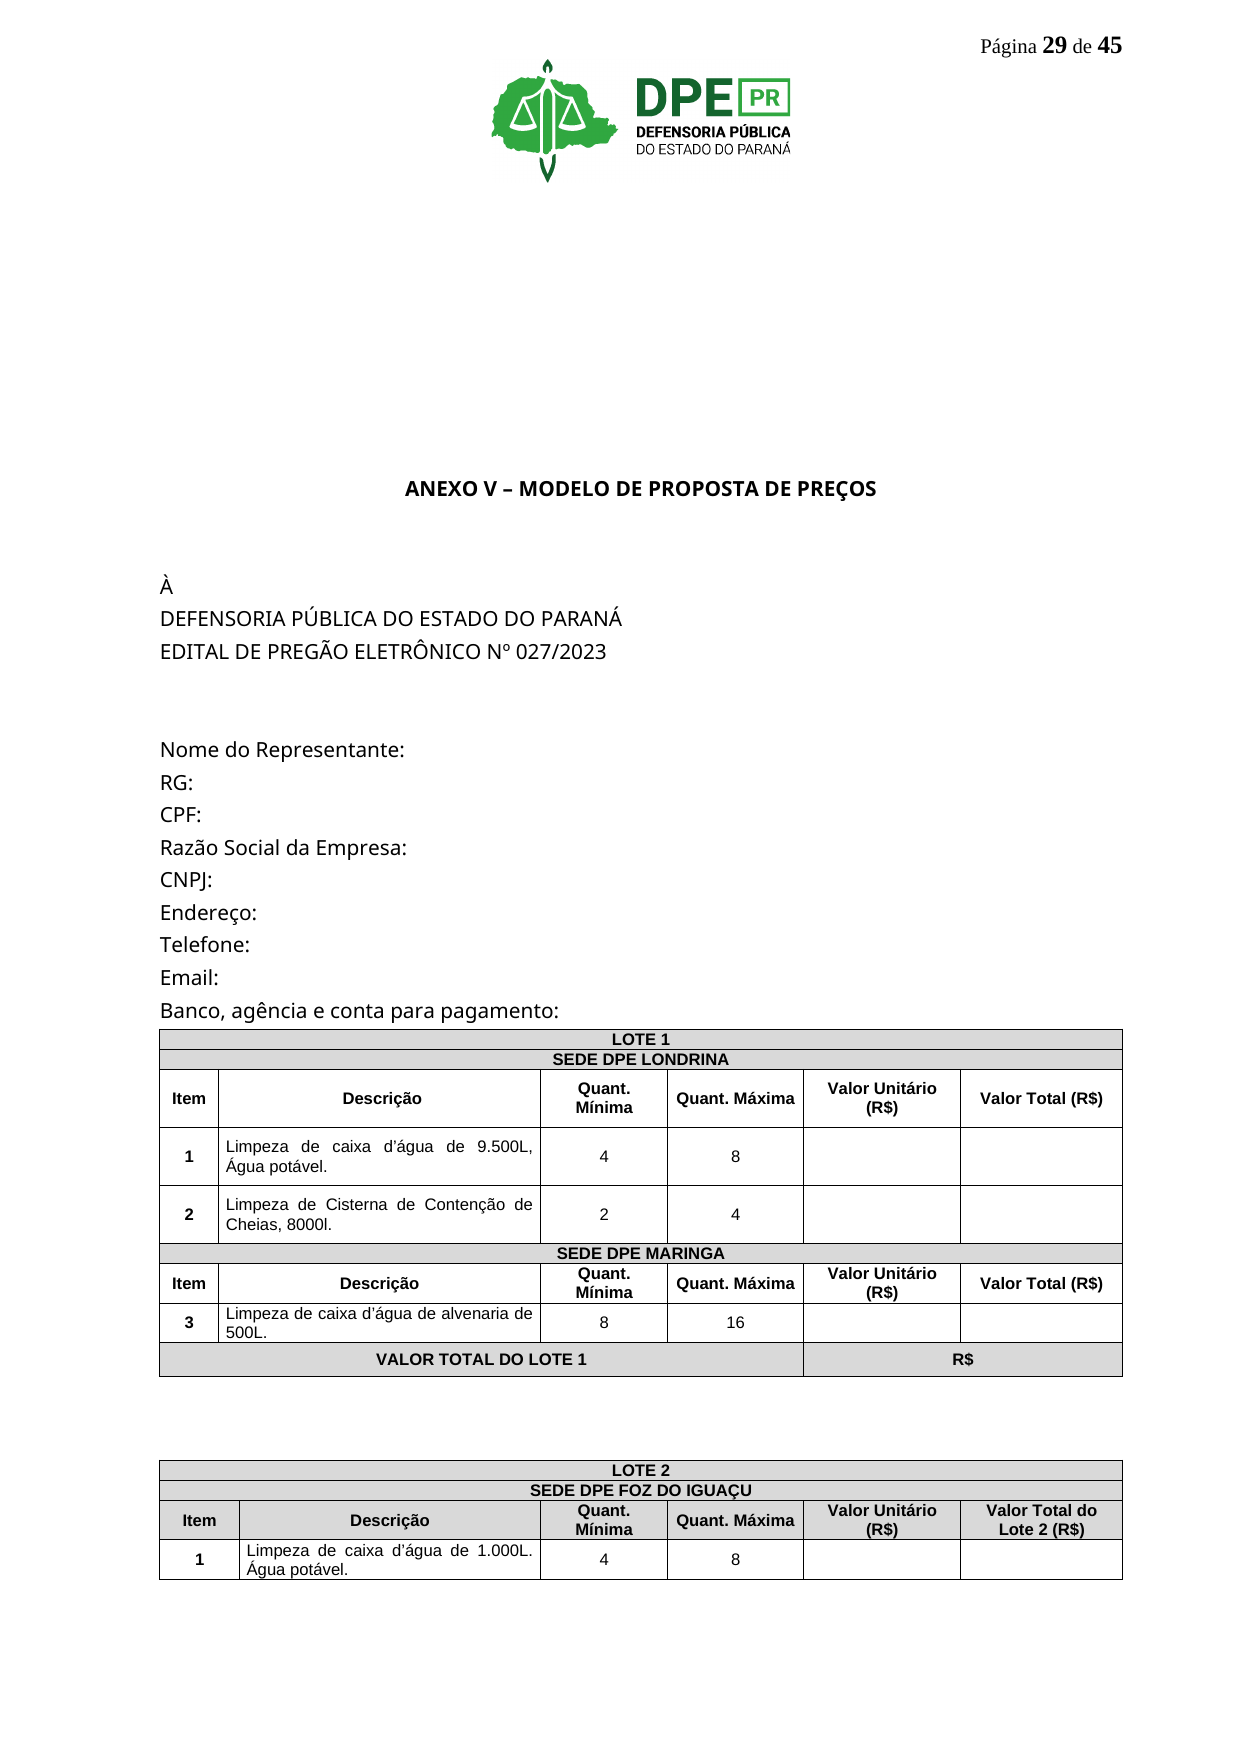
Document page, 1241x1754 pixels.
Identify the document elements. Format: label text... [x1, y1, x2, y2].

table_cell Quant. Máxima [668, 1070, 803, 1127]
table_cell Limpeza de caixa d’água de 9.500L, Água potável. [219, 1128, 540, 1185]
table_cell [961, 1128, 1122, 1185]
text Endereço: [159, 898, 1122, 926]
table_cell 8 [668, 1540, 803, 1579]
table_cell 2 [160, 1186, 218, 1243]
table_cell 2 [541, 1186, 667, 1243]
table_cell Descrição [219, 1070, 540, 1127]
table_cell [961, 1540, 1122, 1579]
table_cell 16 [668, 1304, 803, 1342]
table_cell Quant. Mínima [541, 1070, 667, 1127]
table_cell Descrição [240, 1501, 540, 1539]
table_header LOTE 1 [160, 1030, 1122, 1049]
table_cell Limpeza de Cisterna de Contenção de Cheias, 8000l. [219, 1186, 540, 1243]
table_cell Valor Total (R$) [961, 1264, 1122, 1302]
table_cell Item [160, 1501, 239, 1539]
text CNPJ: [159, 865, 1122, 894]
table_cell [804, 1304, 960, 1342]
table_cell SEDE DPE FOZ DO IGUAÇU [160, 1481, 1122, 1500]
table_cell [804, 1128, 960, 1185]
table_cell [804, 1540, 960, 1579]
table_cell 1 [160, 1540, 239, 1579]
text CPF: [159, 800, 1122, 829]
table_cell 8 [668, 1128, 803, 1185]
table_cell 4 [541, 1128, 667, 1185]
table_cell [804, 1186, 960, 1243]
table_cell [961, 1304, 1122, 1342]
table_header LOTE 2 [160, 1461, 1122, 1480]
table_cell 3 [160, 1304, 218, 1342]
table_cell Quant. Mínima [541, 1501, 667, 1539]
table_cell Item [160, 1264, 218, 1302]
table_cell 4 [668, 1186, 803, 1243]
text Banco, agência e conta para pagamento: [159, 996, 1122, 1024]
table_cell 1 [160, 1128, 218, 1185]
text EDITAL DE PREGÃO ELETRÔNICO Nº 027/2023 [159, 637, 1122, 666]
table_cell Valor Total (R$) [961, 1070, 1122, 1127]
text Email: [159, 963, 1122, 992]
text Razão Social da Empresa: [159, 833, 1122, 861]
table_cell Valor Total do Lote 2 (R$) [961, 1501, 1122, 1539]
text DEFENSORIA PÚBLICA DO ESTADO DO PARANÁ [159, 604, 1122, 633]
picture [491, 59, 790, 183]
table_cell Valor Unitário (R$) [804, 1070, 960, 1127]
text ANEXO V – MODELO DE PROPOSTA DE PREÇOS [159, 474, 1122, 503]
text RG: [159, 768, 1122, 796]
table_cell R$ [804, 1343, 1122, 1376]
table_cell 8 [541, 1304, 667, 1342]
table_cell Limpeza de caixa d’água de 1.000L. Água potável. [240, 1540, 540, 1579]
table_cell [961, 1186, 1122, 1243]
table_cell VALOR TOTAL DO LOTE 1 [160, 1343, 803, 1376]
table_cell Item [160, 1070, 218, 1127]
table_cell 4 [541, 1540, 667, 1579]
table_cell SEDE DPE LONDRINA [160, 1050, 1122, 1069]
table_cell Valor Unitário (R$) [804, 1264, 960, 1302]
table_cell Quant. Mínima [541, 1264, 667, 1302]
table_cell SEDE DPE MARINGA [160, 1244, 1122, 1263]
table_cell Valor Unitário (R$) [804, 1501, 960, 1539]
table_cell Quant. Máxima [668, 1264, 803, 1302]
table_cell Limpeza de caixa d’água de alvenaria de 500L. [219, 1304, 540, 1342]
text À [159, 572, 1122, 600]
text Telefone: [159, 931, 1122, 959]
table_cell Quant. Máxima [668, 1501, 803, 1539]
text Nome do Representante: [159, 735, 1122, 763]
table_cell Descrição [219, 1264, 540, 1302]
